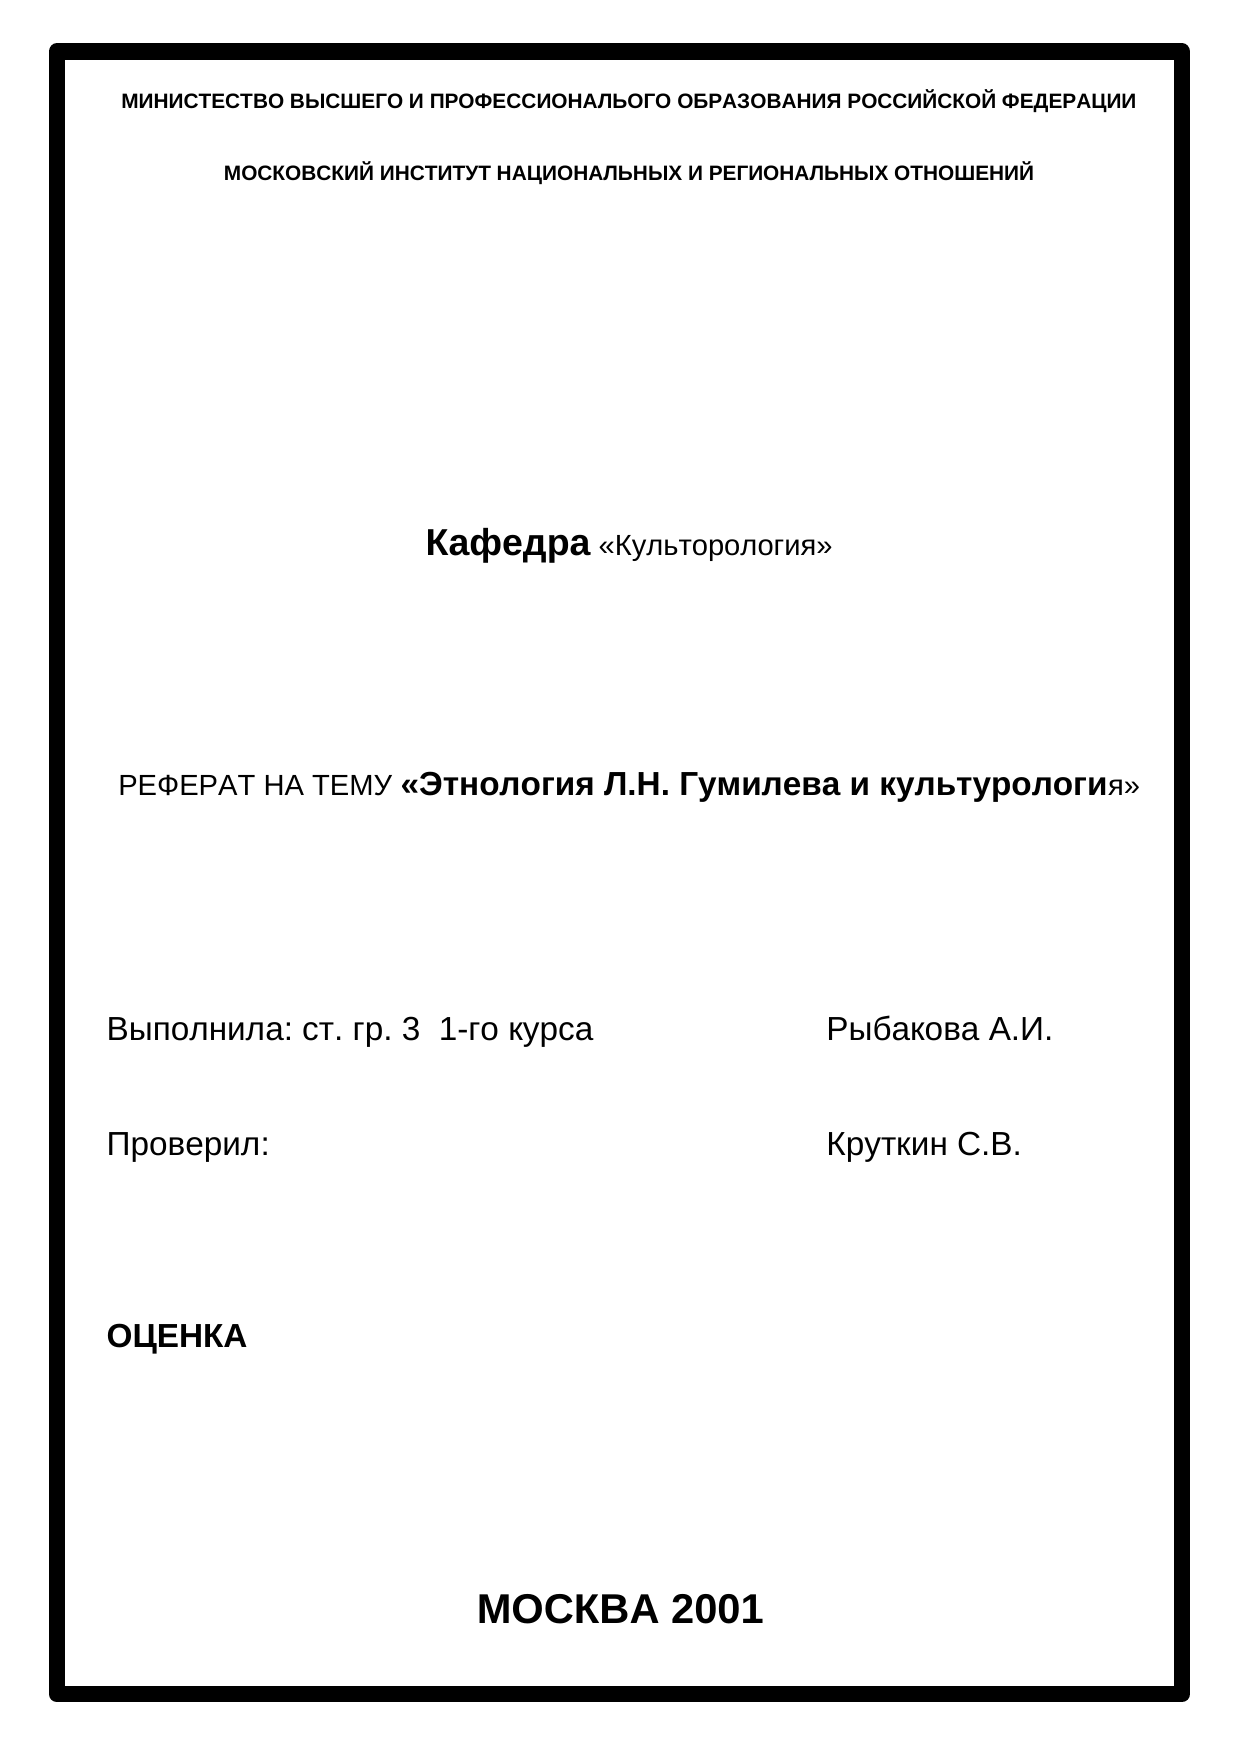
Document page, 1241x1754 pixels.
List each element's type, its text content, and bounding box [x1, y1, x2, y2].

text Проверил: Круткин С.В. [106, 1124, 1152, 1163]
text МИНИСТЕСТВО ВЫСШЕГО И ПРОФЕССИОНАЛЬОГО ОБРАЗОВАНИЯ РОССИЙСКОЙ ФЕДЕРАЦИИ [106, 89, 1152, 113]
text ОЦЕНКА [106, 1316, 1152, 1355]
text МОСКОВСКИЙ ИНСТИТУТ НАЦИОНАЛЬНЫХ И РЕГИОНАЛЬНЫХ ОТНОШЕНИЙ [106, 161, 1152, 184]
text Выполнила: ст. гр. 3 1-го курса Рыбакова А.И. [106, 1009, 1152, 1047]
text Кафедра «Культорология» [106, 520, 1152, 563]
text РЕФЕРАТ НА ТЕМУ «Этнология Л.Н. Гумилева и культурология» [106, 764, 1152, 803]
text МОСКВА 2001 [89, 1585, 1152, 1633]
